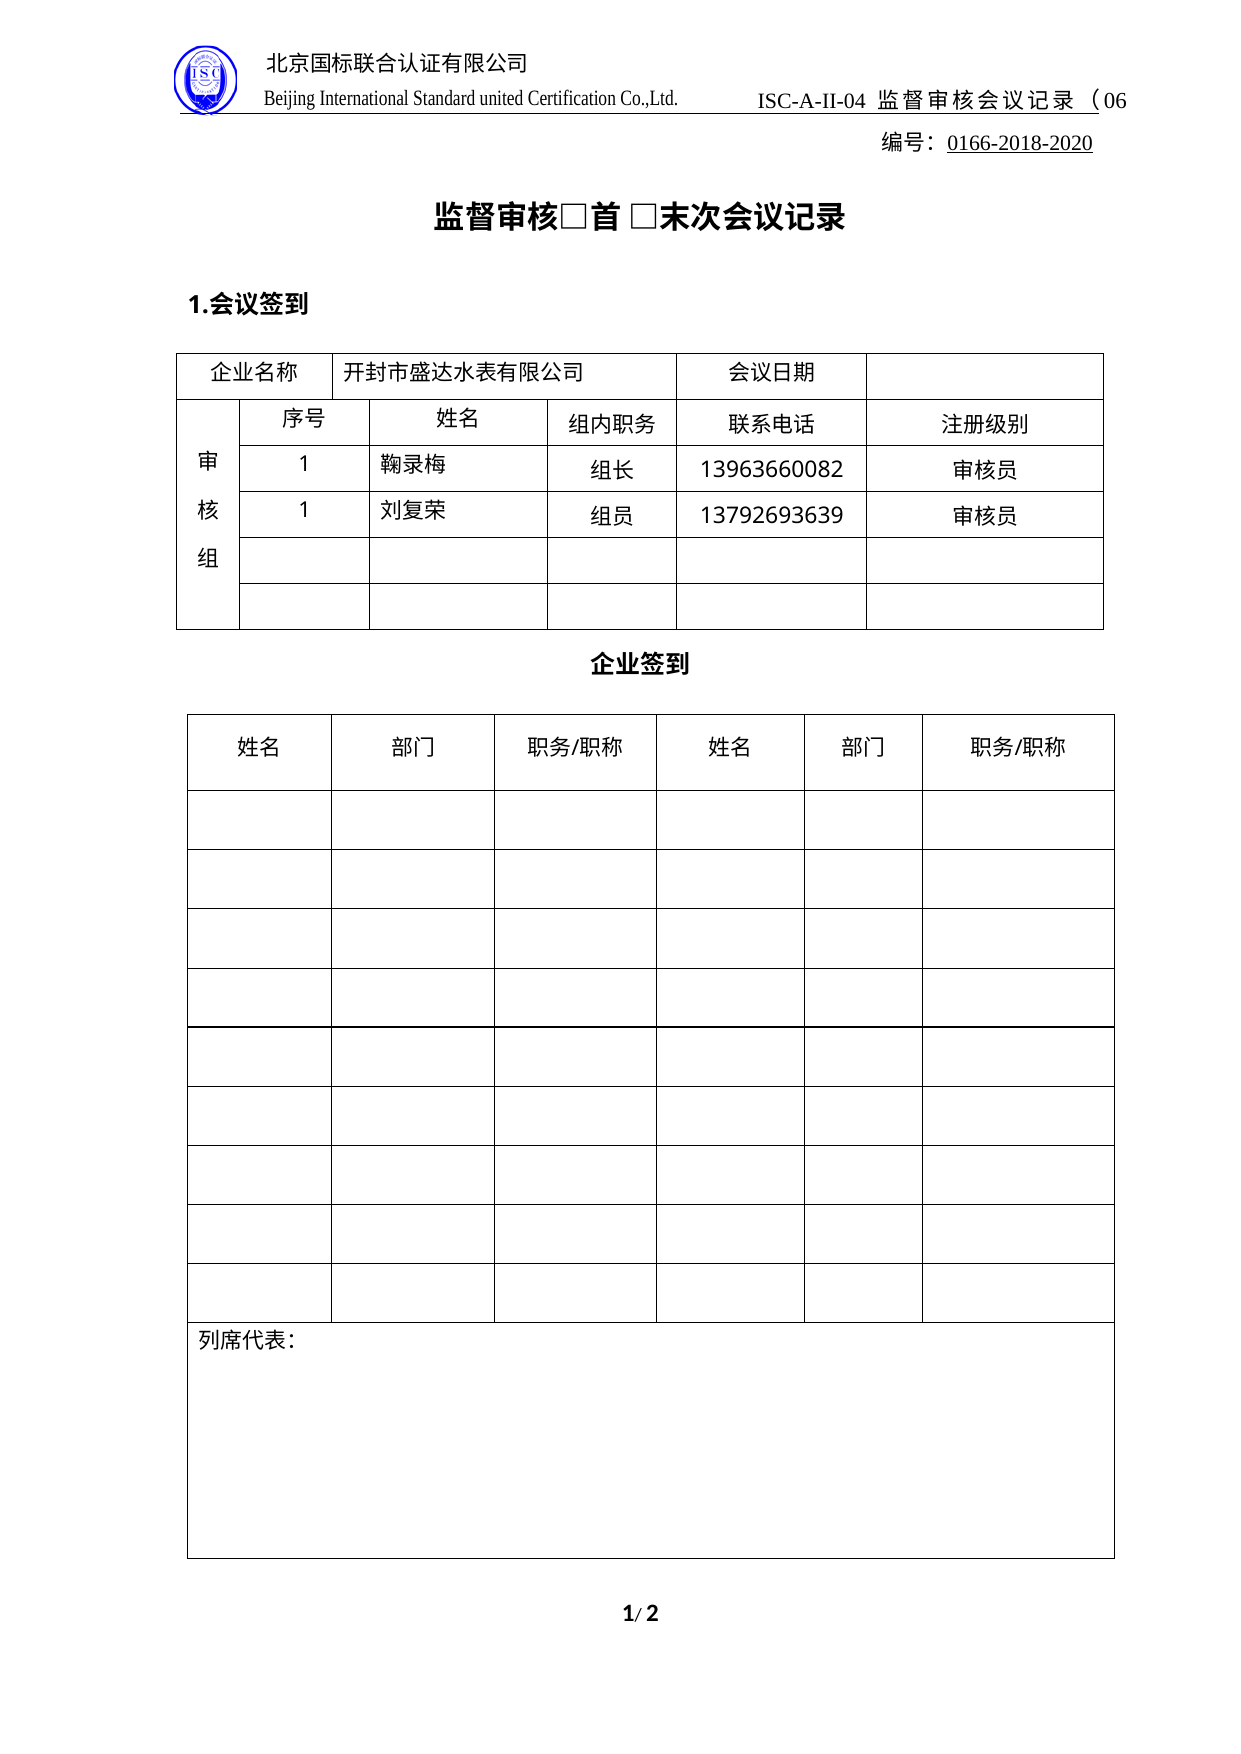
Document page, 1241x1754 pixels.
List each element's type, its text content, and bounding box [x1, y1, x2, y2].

table_header 职务/职称 [495, 715, 656, 790]
table_cell 审核员 [867, 492, 1103, 537]
table_cell [923, 1205, 1114, 1263]
table_cell [677, 584, 866, 629]
table_cell [332, 1264, 494, 1322]
table_cell [332, 1087, 494, 1144]
text 监督审核□首 □末次会议记录 [187, 182, 1093, 247]
table_cell 组内职务 [548, 400, 676, 445]
table_cell [370, 538, 547, 583]
table_cell [805, 1028, 922, 1086]
table_cell [923, 791, 1114, 849]
table_cell [805, 969, 922, 1026]
table_header [867, 354, 1103, 399]
table_cell [332, 909, 494, 967]
table_cell 注册级别 [867, 400, 1103, 445]
table_cell [332, 1028, 494, 1086]
table_cell [188, 1146, 331, 1204]
table_cell 刘复荣 [370, 492, 547, 537]
table_cell [495, 1028, 656, 1086]
table_header 企业名称 [177, 354, 332, 399]
table_cell [805, 791, 922, 849]
table_cell [923, 1028, 1114, 1086]
table_cell [657, 1087, 804, 1144]
table_cell 组长 [548, 446, 676, 491]
table_cell [657, 909, 804, 967]
table_cell 鞠录梅 [370, 446, 547, 491]
table_cell [495, 1264, 656, 1322]
table_cell 姓名 [370, 400, 547, 445]
table_cell [240, 538, 369, 583]
text 1.会议签到 [187, 270, 1093, 335]
table_cell [188, 850, 331, 908]
table_cell [657, 850, 804, 908]
table_cell 序号 [240, 400, 369, 445]
table_cell 列席代表： [188, 1323, 1114, 1558]
table_cell [495, 1087, 656, 1144]
table_cell [240, 584, 369, 629]
table_header 姓名 [657, 715, 804, 790]
table_cell [923, 1146, 1114, 1204]
table_cell [657, 1146, 804, 1204]
table_cell [867, 538, 1103, 583]
table_cell [188, 1028, 331, 1086]
table_cell [805, 1264, 922, 1322]
table_cell [495, 1146, 656, 1204]
table_cell [548, 584, 676, 629]
table_cell [677, 538, 866, 583]
table_cell [923, 969, 1114, 1026]
table_cell 1 [240, 446, 369, 491]
table_cell [188, 1205, 331, 1263]
table_cell [805, 1205, 922, 1263]
table_cell [923, 909, 1114, 967]
table_cell [495, 850, 656, 908]
table_cell 审核员 [867, 446, 1103, 491]
table_cell 联系电话 [677, 400, 866, 445]
table_cell [188, 1264, 331, 1322]
table_cell [805, 1146, 922, 1204]
table_header 部门 [332, 715, 494, 790]
table_cell [495, 791, 656, 849]
table_header 姓名 [188, 715, 331, 790]
table_cell [332, 850, 494, 908]
table_cell [923, 1264, 1114, 1322]
table_cell [805, 909, 922, 967]
table_cell [332, 1146, 494, 1204]
table_cell [495, 1205, 656, 1263]
table_cell 13792693639 [677, 492, 866, 537]
text 编号：0166-2018-2020 [187, 125, 1093, 157]
table_cell [332, 1205, 494, 1263]
table_cell [657, 1205, 804, 1263]
table_cell [923, 850, 1114, 908]
table_cell [495, 969, 656, 1026]
table_cell [805, 850, 922, 908]
table_header 部门 [805, 715, 922, 790]
table_cell [188, 969, 331, 1026]
table_cell [867, 584, 1103, 629]
table_cell [188, 791, 331, 849]
table_cell [495, 909, 656, 967]
table_cell [548, 538, 676, 583]
table_cell [657, 1028, 804, 1086]
picture [173, 45, 237, 114]
table_cell [657, 1264, 804, 1322]
text 企业签到 [187, 630, 1093, 695]
table_cell 组员 [548, 492, 676, 537]
table_cell [657, 969, 804, 1026]
table_header 职务/职称 [923, 715, 1114, 790]
table_cell 1 [240, 492, 369, 537]
table_cell [370, 584, 547, 629]
table_cell [332, 791, 494, 849]
table_header 会议日期 [677, 354, 866, 399]
table_cell [332, 969, 494, 1026]
table_cell [805, 1087, 922, 1144]
table_cell [657, 791, 804, 849]
table_cell 审核组 [177, 400, 239, 629]
table_header 开封市盛达水表有限公司 [333, 354, 676, 399]
table_cell [923, 1087, 1114, 1144]
table_cell 13963660082 [677, 446, 866, 491]
table_cell [188, 1087, 331, 1144]
table_cell [188, 909, 331, 967]
